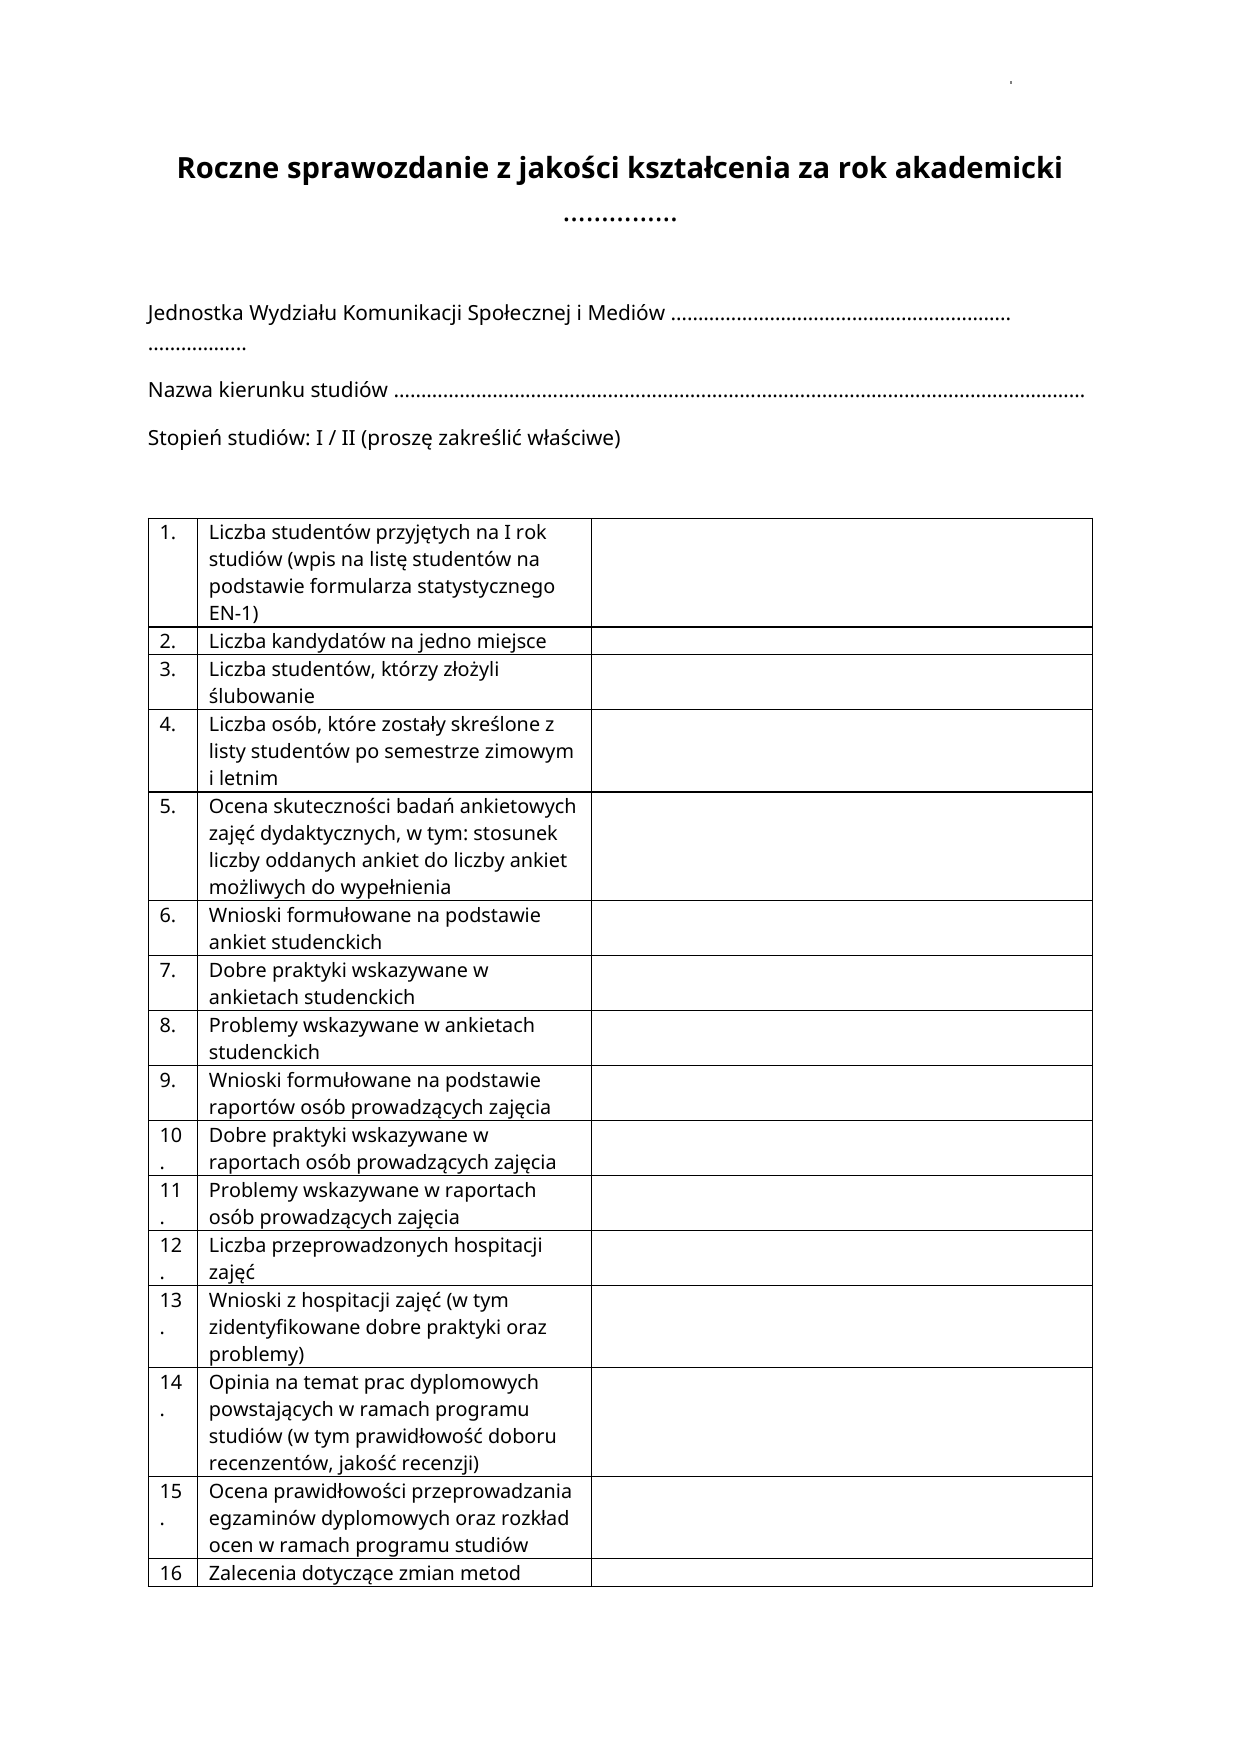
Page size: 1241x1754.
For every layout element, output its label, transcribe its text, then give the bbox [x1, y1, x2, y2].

table_cell 16. [149, 1559, 197, 1586]
table_cell 15. [149, 1477, 197, 1558]
table_cell 8. [149, 1011, 197, 1065]
table_header Liczba studentów przyjętych na I rok studiów (wpis na listę studentów na podstawie formularza statystycznego EN-1) [198, 519, 591, 626]
table_cell Liczba przeprowadzonych hospitacji zajęć [198, 1231, 591, 1285]
table_cell 7. [149, 956, 197, 1010]
table_cell 13. [149, 1286, 197, 1367]
table_cell Dobre praktyki wskazywane w raportach osób prowadzących zajęcia [198, 1121, 591, 1175]
table_cell [592, 1368, 1092, 1476]
table_cell [592, 1121, 1092, 1175]
table_cell [592, 628, 1092, 654]
table_cell Liczba kandydatów na jedno miejsce [198, 628, 591, 654]
table_header [592, 519, 1092, 626]
table_cell [592, 1066, 1092, 1120]
text Nazwa kierunku studiów ……………………………………………………………………………………………………………… [148, 376, 1093, 404]
table_cell 6. [149, 901, 197, 955]
table_cell 3. [149, 655, 197, 709]
table_cell Wnioski z hospitacji zajęć (w tym zidentyfikowane dobre praktyki oraz problemy) [198, 1286, 591, 1367]
table_header 1. [149, 519, 197, 626]
text Jednostka Wydziału Komunikacji Społecznej i Mediów ……………………………………………………..……………... [148, 298, 1093, 357]
table_cell [592, 793, 1092, 900]
table_cell 2. [149, 628, 197, 654]
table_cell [198, 1559, 591, 1586]
text Roczne sprawozdanie z jakości kształcenia za rok akademicki …………… [148, 148, 1093, 230]
table_cell 11. [149, 1176, 197, 1230]
table_cell Wnioski formułowane na podstawie ankiet studenckich [198, 901, 591, 955]
table_cell Liczba studentów, którzy złożyli ślubowanie [198, 655, 591, 709]
table_cell 12. [149, 1231, 197, 1285]
table_cell 10. [149, 1121, 197, 1175]
table_cell [592, 1286, 1092, 1367]
table_cell [592, 956, 1092, 1010]
table_cell Liczba osób, które zostały skreślone z listy studentów po semestrze zimowym i letnim [198, 710, 591, 791]
table_cell Dobre praktyki wskazywane w ankietach studenckich [198, 956, 591, 1010]
table_cell Problemy wskazywane w raportach osób prowadzących zajęcia [198, 1176, 591, 1230]
table_cell [592, 710, 1092, 791]
table_cell Opinia na temat prac dyplomowych powstających w ramach programu studiów (w tym prawidłowość doboru recenzentów, jakość recenzji) [198, 1368, 591, 1476]
table_cell [592, 901, 1092, 955]
table_cell Wnioski formułowane na podstawie raportów osób prowadzących zajęcia [198, 1066, 591, 1120]
table_cell 14. [149, 1368, 197, 1476]
table_cell Ocena skuteczności badań ankietowych zajęć dydaktycznych, w tym: stosunek liczby oddanych ankiet do liczby ankiet możliwych do wypełnienia [198, 793, 591, 900]
table_cell [592, 655, 1092, 709]
table_cell 5. [149, 793, 197, 900]
table_cell [592, 1477, 1092, 1558]
table_cell [592, 1231, 1092, 1285]
table_cell [592, 1176, 1092, 1230]
table_cell [592, 1011, 1092, 1065]
table_cell 4. [149, 710, 197, 791]
table_cell Problemy wskazywane w ankietach studenckich [198, 1011, 591, 1065]
table_cell Ocena prawidłowości przeprowadzania egzaminów dyplomowych oraz rozkład ocen w ramach programu studiów [198, 1477, 591, 1558]
table_cell 9. [149, 1066, 197, 1120]
table_cell [592, 1559, 1092, 1586]
text Stopień studiów: I / II (proszę zakreślić właściwe) [148, 423, 1093, 451]
